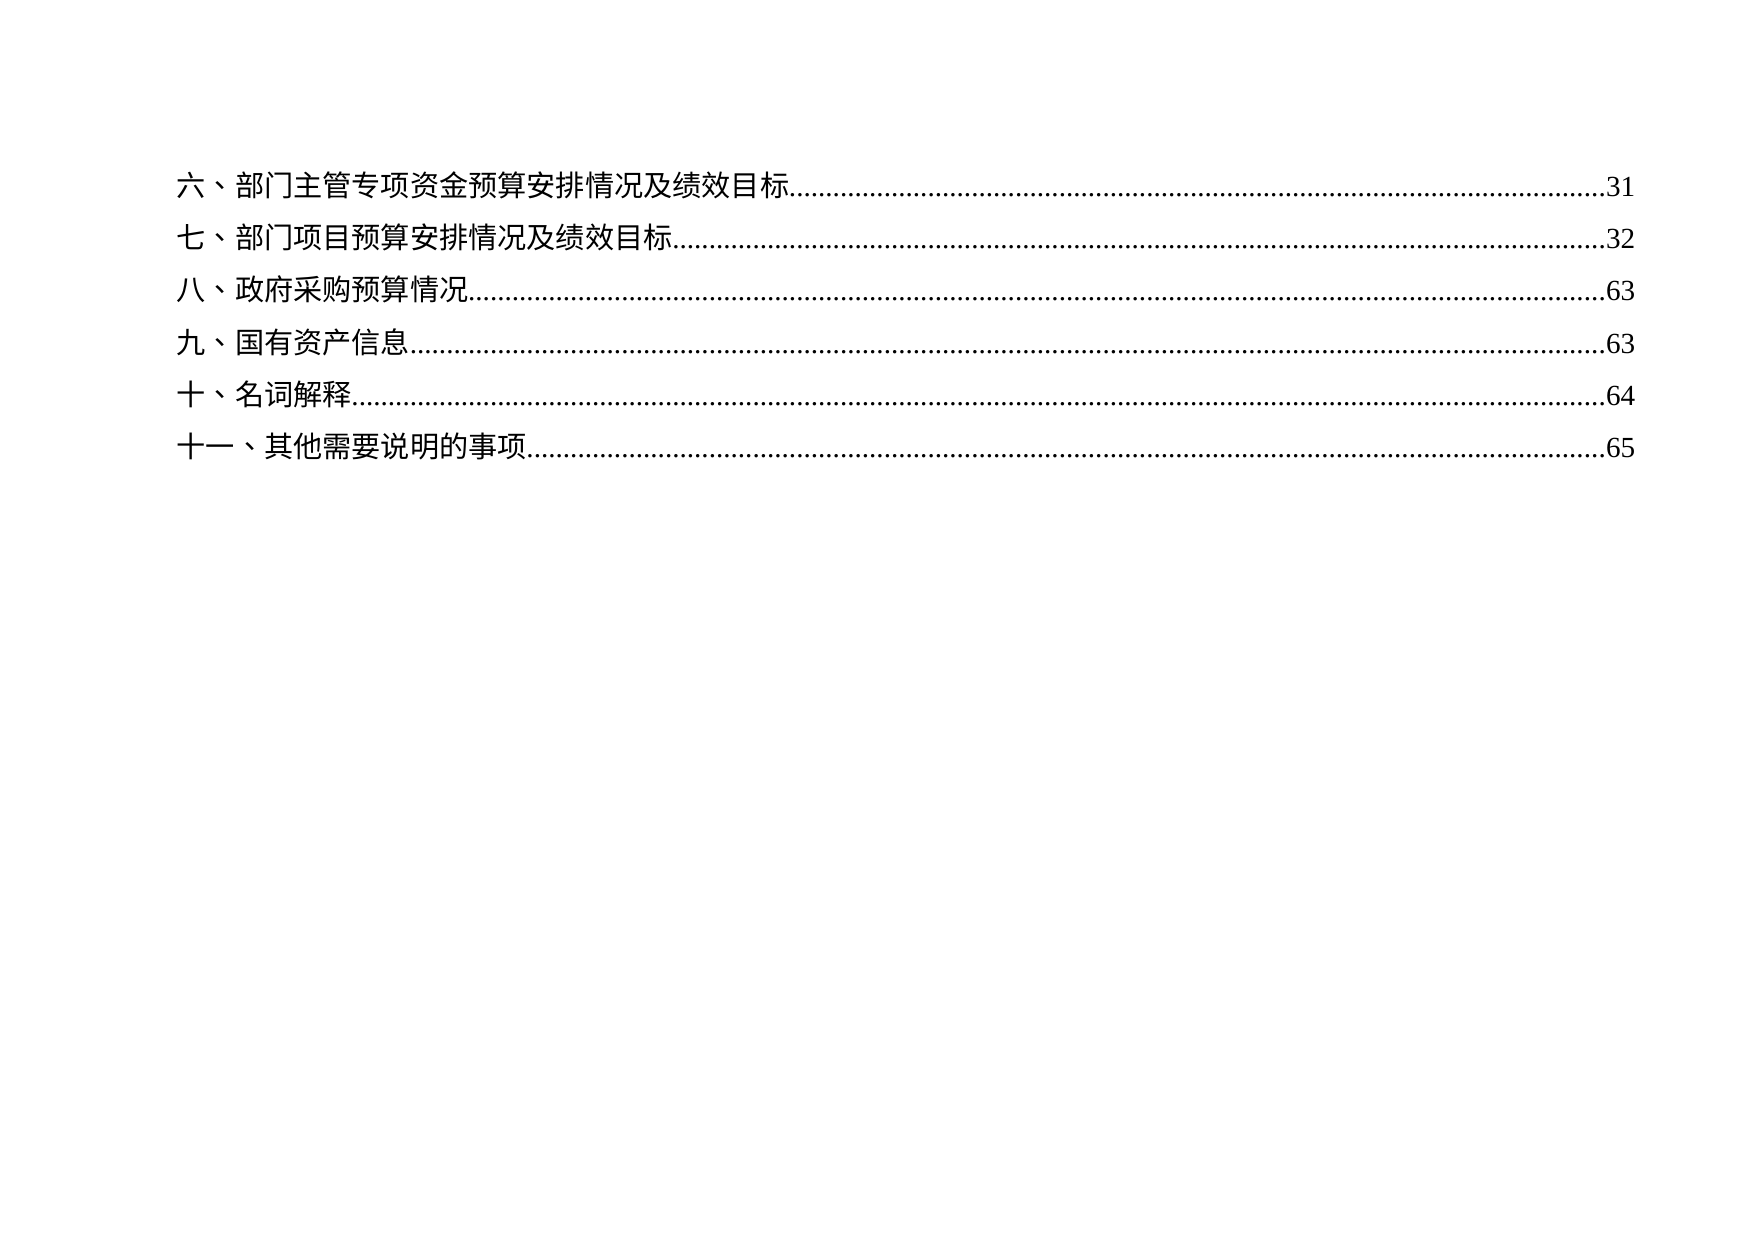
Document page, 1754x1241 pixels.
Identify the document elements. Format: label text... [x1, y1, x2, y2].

text 十、名词解释 64 [118, 374, 1636, 414]
text 十一、其他需要说明的事项 65 [118, 426, 1636, 466]
text 九、国有资产信息 63 [118, 322, 1636, 362]
text 六、部门主管专项资金预算安排情况及绩效目标 31 [118, 165, 1636, 205]
text 八、政府采购预算情况 63 [118, 270, 1636, 309]
text 七、部门项目预算安排情况及绩效目标 32 [118, 217, 1636, 257]
